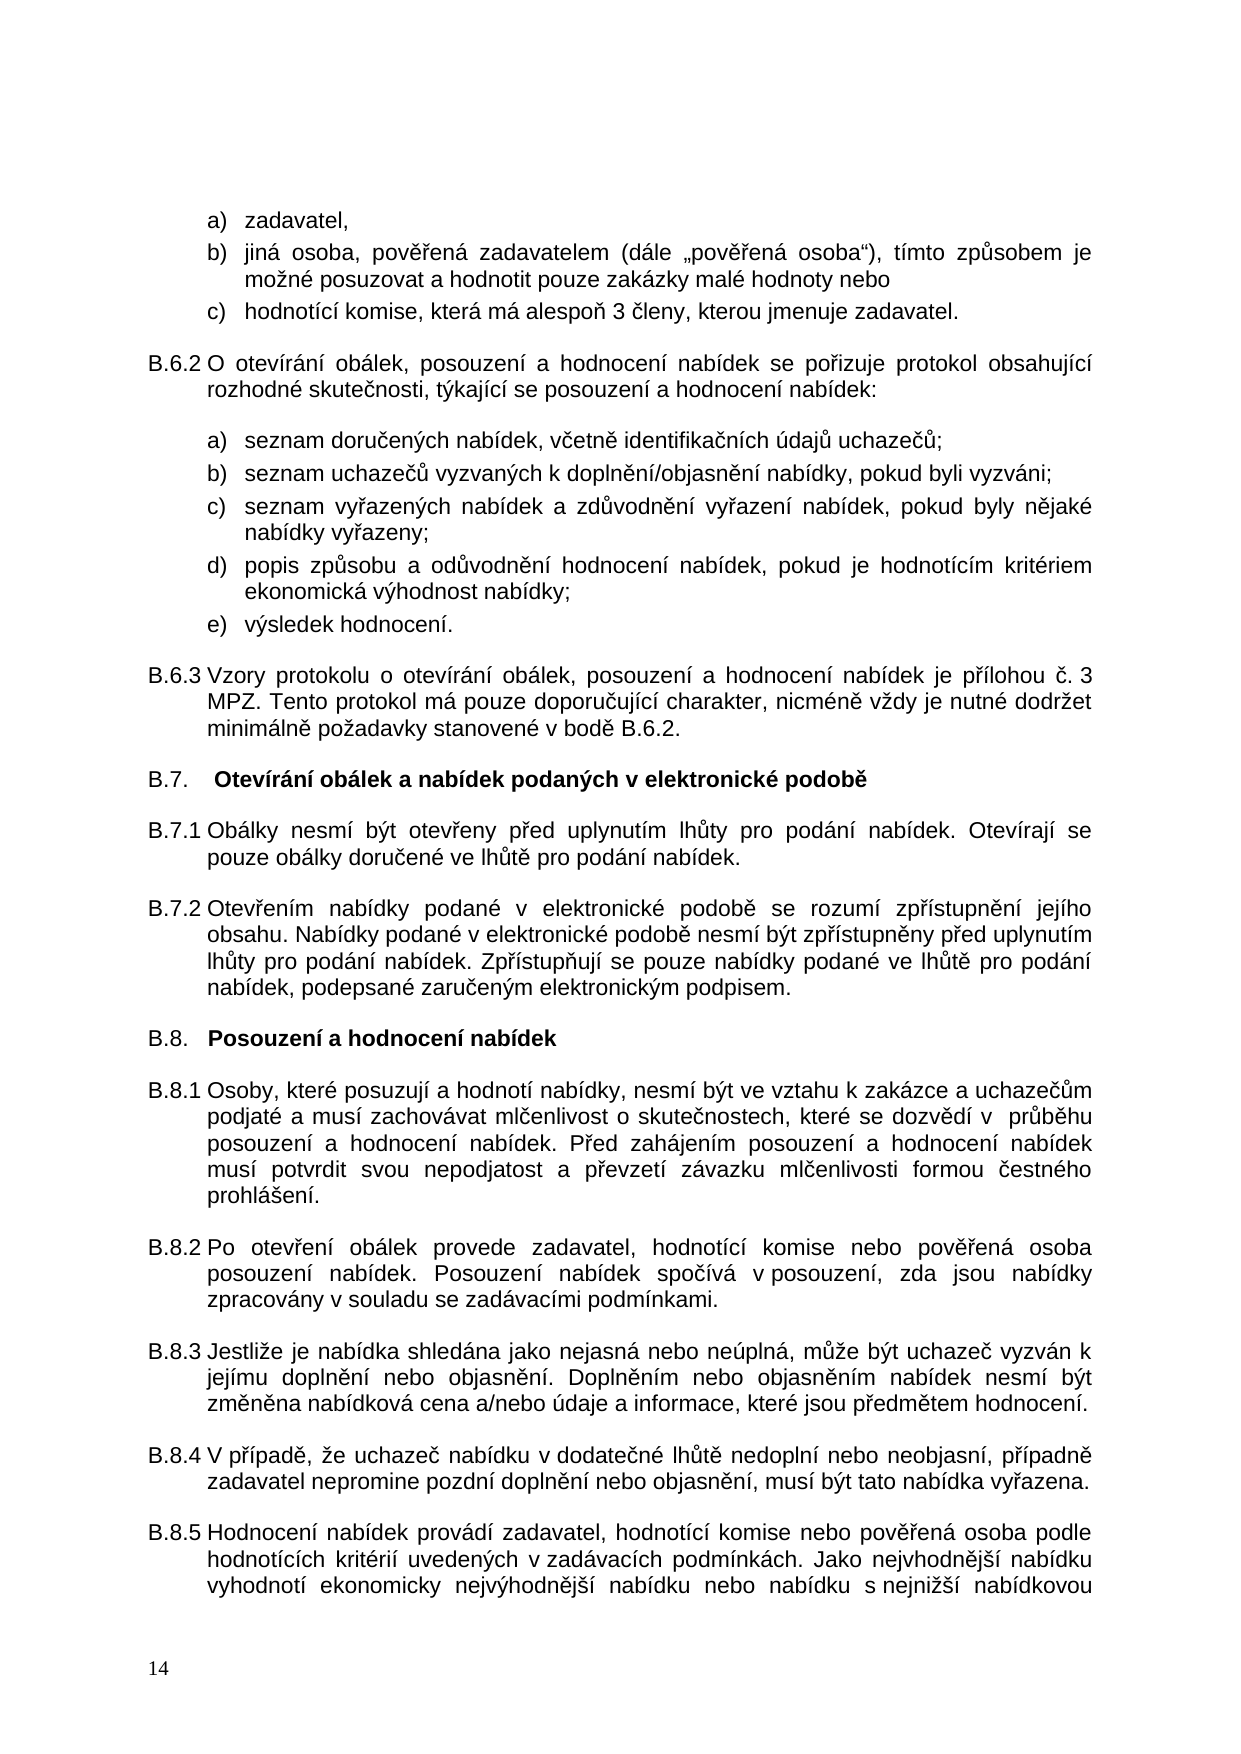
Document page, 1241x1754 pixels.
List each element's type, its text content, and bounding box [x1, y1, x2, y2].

list Vzory protokolu o otevírání obálek, posouzení a hodnocení nabídek je přílohou č. 3 MPZ. Tento protokol má pouze doporučující charakter, nicméně vždy je nutné dodržet minimálně požadavky stanovené v bodě B.6.2. [148, 662, 1092, 741]
list seznam vyřazených nabídek a zdůvodnění vyřazení nabídek, pokud byly nějaké nabídky vyřazeny; [207, 493, 1092, 545]
list hodnotící komise, která má alespoň 3 členy, kterou jmenuje zadavatel. [207, 298, 1092, 325]
list Osoby, které posuzují a hodnotí nabídky, nesmí být ve vztahu k zakázce a uchazečům podjaté a musí zachovávat mlčenlivost o skutečnostech, které se dozvědí v průběhu posouzení a hodnocení nabídek. Před zahájením posouzení a hodnocení nabídek musí potvrdit svou nepodjatost a převzetí závazku mlčenlivosti formou čestného prohlášení. [148, 1077, 1092, 1208]
list seznam doručených nabídek, včetně identifikačních údajů uchazečů; [207, 427, 1092, 454]
list jiná osoba, pověřená zadavatelem (dále „pověřená osoba“), tímto způsobem je možné posuzovat a hodnotit pouze zakázky malé hodnoty nebo [207, 239, 1092, 292]
list Obálky nesmí být otevřeny před uplynutím lhůty pro podání nabídek. Otevírají se pouze obálky doručené ve lhůtě pro podání nabídek. [148, 817, 1092, 870]
list Posouzení a hodnocení nabídek [148, 1025, 1092, 1052]
list Po otevření obálek provede zadavatel, hodnotící komise nebo pověřená osoba posouzení nabídek. Posouzení nabídek spočívá v posouzení, zda jsou nabídky zpracovány v souladu se zadávacími podmínkami. [148, 1233, 1092, 1313]
list V případě, že uchazeč nabídku v dodatečné lhůtě nedoplní nebo neobjasní, případně zadavatel nepromine pozdní doplnění nebo objasnění, musí být tato nabídka vyřazena. [148, 1442, 1092, 1494]
list zadavatel, [207, 207, 1092, 233]
list O otevírání obálek, posouzení a hodnocení nabídek se pořizuje protokol obsahující rozhodné skutečnosti, týkající se posouzení a hodnocení nabídek: [148, 350, 1092, 402]
list výsledek hodnocení. [207, 611, 1092, 637]
list Otevírání obálek a nabídek podaných v elektronické podobě [148, 766, 1092, 792]
list seznam uchazečů vyzvaných k doplnění/objasnění nabídky, pokud byli vyzváni; [207, 460, 1092, 486]
list Otevřením nabídky podané v elektronické podobě se rozumí zpřístupnění jejího obsahu. Nabídky podané v elektronické podobě nesmí být zpřístupněny před uplynutím lhůty pro podání nabídek. Zpřístupňují se pouze nabídky podané ve lhůtě pro podání nabídek, podepsané zaručeným elektronickým podpisem. [148, 895, 1092, 1000]
list popis způsobu a odůvodnění hodnocení nabídek, pokud je hodnotícím kritériem ekonomická výhodnost nabídky; [207, 552, 1092, 604]
list Jestliže je nabídka shledána jako nejasná nebo neúplná, může být uchazeč vyzván k jejímu doplnění nebo objasnění. Doplněním nebo objasněním nabídek nesmí být změněna nabídková cena a/nebo údaje a informace, které jsou předmětem hodnocení. [148, 1338, 1092, 1417]
